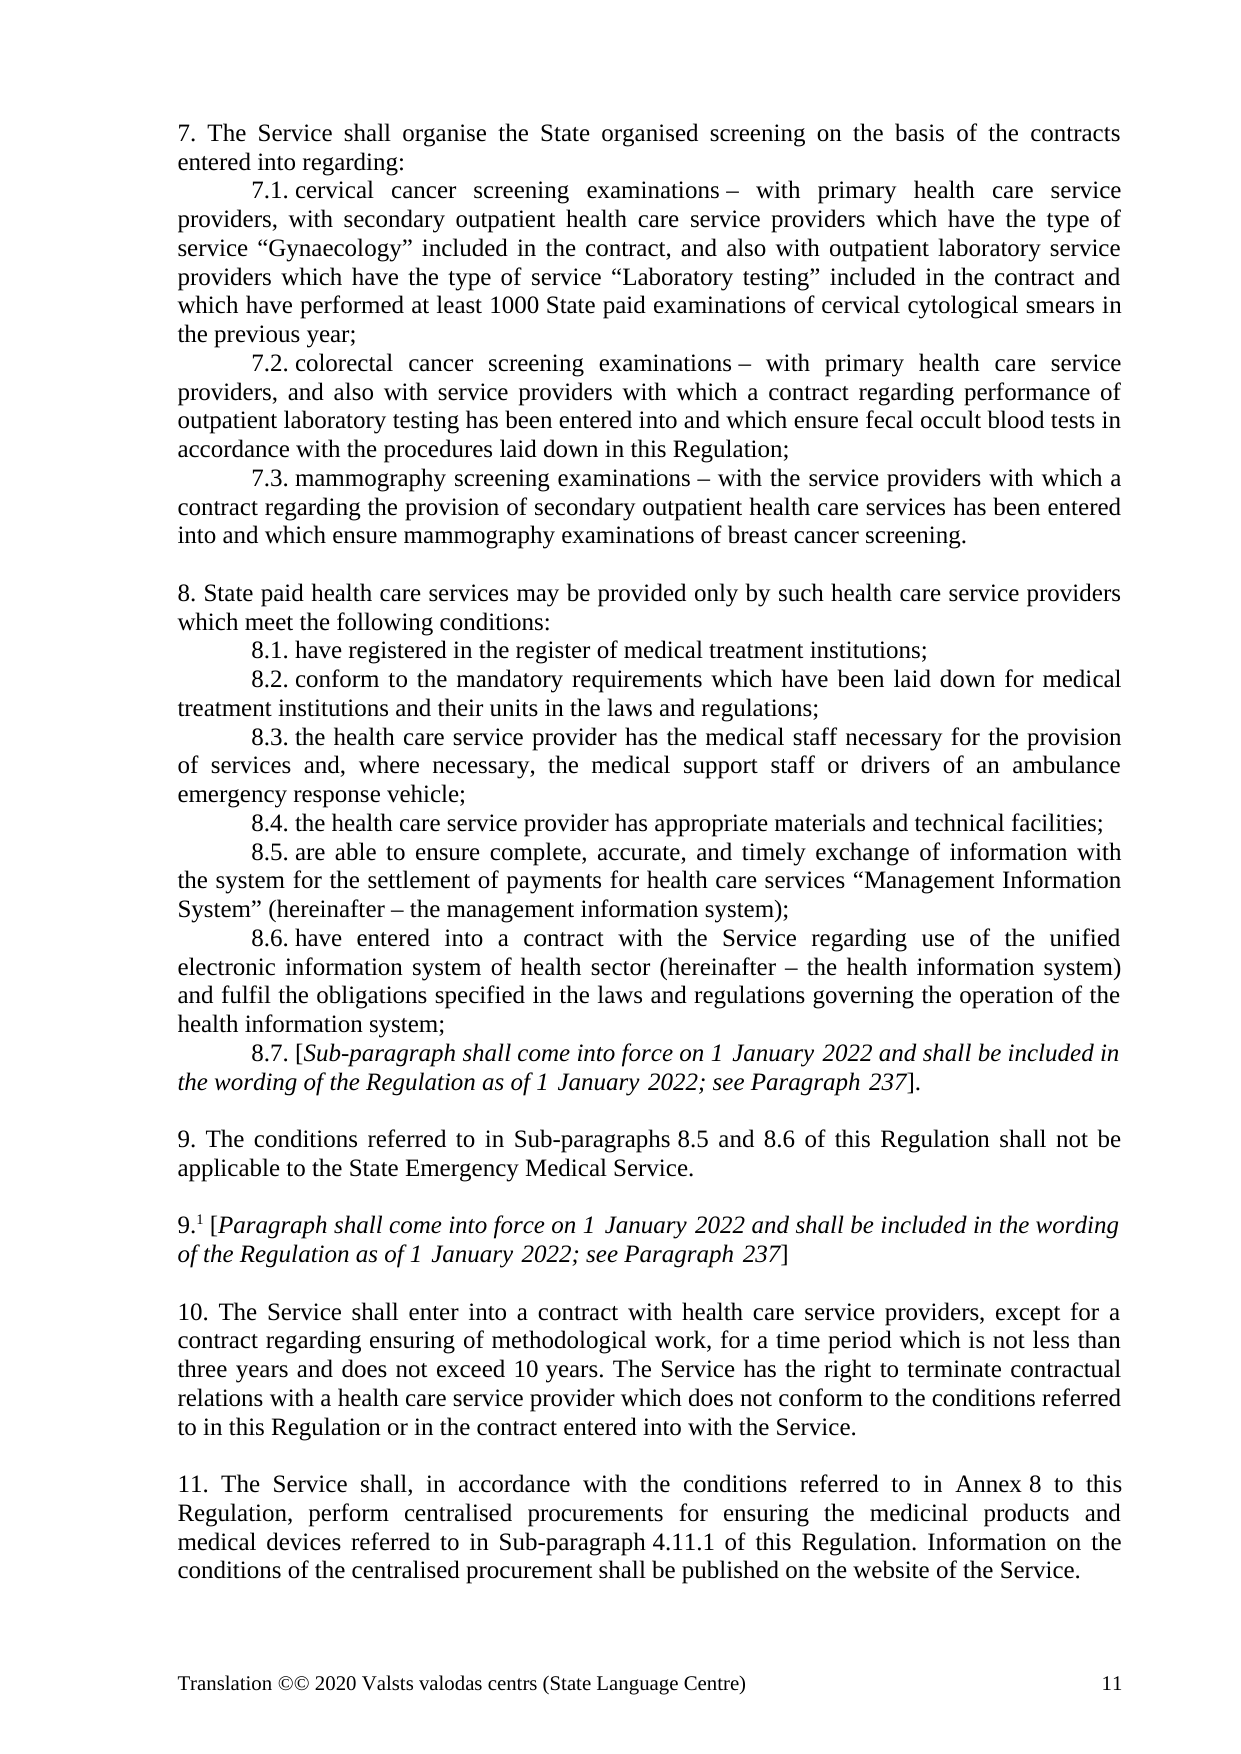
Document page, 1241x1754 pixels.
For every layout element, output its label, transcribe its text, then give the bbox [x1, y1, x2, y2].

text 7.2. colorectal cancer screening examinations – with primary health care service providers, and also with service providers with which a contract regarding performance of outpatient laboratory testing has been entered into and which ensure fecal occult blood tests in accordance with the procedures laid down in this Regulation; [177, 348, 1122, 463]
text 10. The Service shall enter into a contract with health care service providers, except for a contract regarding ensuring of methodological work, for a time period which is not less than three years and does not exceed 10 years. The Service has the right to terminate contractual relations with a health care service provider which does not conform to the conditions referred to in this Regulation or in the contract entered into with the Service. [177, 1297, 1122, 1441]
text 8.6. have entered into a contract with the Service regarding use of the unified electronic information system of health sector (hereinafter – the health information system) and fulfil the obligations specified in the laws and regulations governing the operation of the health information system; [177, 923, 1122, 1038]
text 8.1. have registered in the register of medical treatment institutions; [177, 636, 1122, 664]
text 8.2. conform to the mandatory requirements which have been laid down for medical treatment institutions and their units in the laws and regulations; [177, 664, 1122, 722]
text 7.1. cervical cancer screening examinations – with primary health care service providers, with secondary outpatient health care service providers which have the type of service “Gynaecology” included in the contract, and also with outpatient laboratory service providers which have the type of service “Laboratory testing” included in the contract and which have performed at least 1000 State paid examinations of cervical cytological smears in the previous year; [177, 176, 1122, 348]
text 9. The conditions referred to in Sub-paragraphs 8.5 and 8.6 of this Regulation shall not be applicable to the State Emergency Medical Service. [177, 1124, 1122, 1182]
text 7. The Service shall organise the State organised screening on the basis of the contracts entered into regarding: [177, 118, 1122, 176]
text 8.7. [Sub-paragraph shall come into force on 1 January 2022 and shall be included in the wording of the Regulation as of 1 January 2022; see Paragraph 237]. [177, 1038, 1122, 1096]
text 9.1 [Paragraph shall come into force on 1 January 2022 and shall be included in the wording of the Regulation as of 1 January 2022; see Paragraph 237] [177, 1211, 1122, 1268]
text 8. State paid health care services may be provided only by such health care service providers which meet the following conditions: [177, 578, 1122, 636]
text 7.3. mammography screening examinations – with the service providers with which a contract regarding the provision of secondary outpatient health care services has been entered into and which ensure mammography examinations of breast cancer screening. [177, 463, 1122, 549]
text 8.3. the health care service provider has the medical staff necessary for the provision of services and, where necessary, the medical support staff or drivers of an ambulance emergency response vehicle; [177, 722, 1122, 808]
text 8.5. are able to ensure complete, accurate, and timely exchange of information with the system for the settlement of payments for health care services “Management Information System” (hereinafter – the management information system); [177, 837, 1122, 923]
text 8.4. the health care service provider has appropriate materials and technical facilities; [177, 808, 1122, 837]
text 11. The Service shall, in accordance with the conditions referred to in Annex 8 to this Regulation, perform centralised procurements for ensuring the medicinal products and medical devices referred to in Sub-paragraph 4.11.1 of this Regulation. Information on the conditions of the centralised procurement shall be published on the website of the Service. [177, 1469, 1122, 1584]
